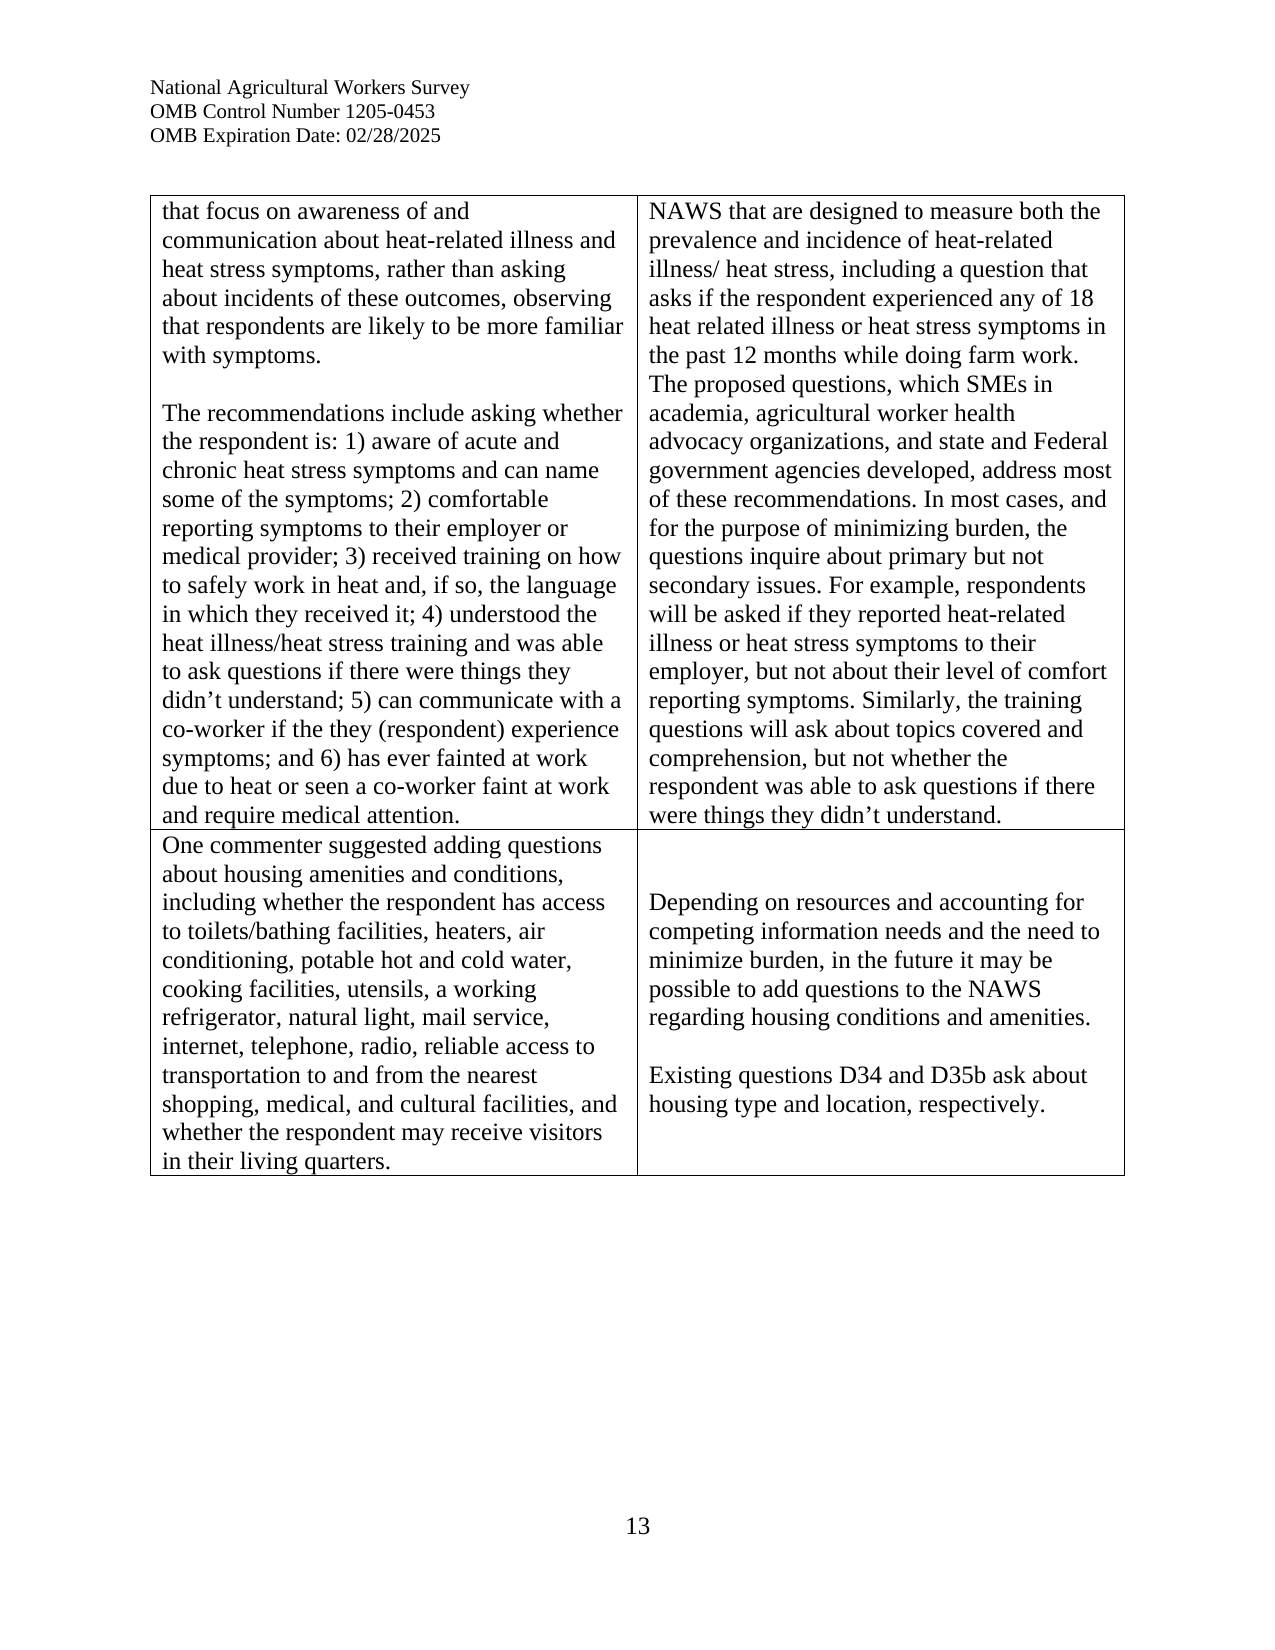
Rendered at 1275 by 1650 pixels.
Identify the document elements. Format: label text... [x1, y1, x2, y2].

table_cell One commenter suggested adding questions about housing amenities and conditions, including whether the respondent has access to toilets/bathing facilities, heaters, air conditioning, potable hot and cold water, cooking facilities, utensils, a working refrigerator, natural light, mail service, internet, telephone, radio, reliable access to transportation to and from the nearest shopping, medical, and cultural facilities, and whether the respondent may receive visitors in their living quarters. [151, 830, 637, 1175]
table_cell Depending on resources and accounting for competing information needs and the need to minimize burden, in the future it may be possible to add questions to the NAWS regarding housing conditions and amenities. Existing questions D34 and D35b ask about housing type and location, respectively. [638, 830, 1124, 1175]
